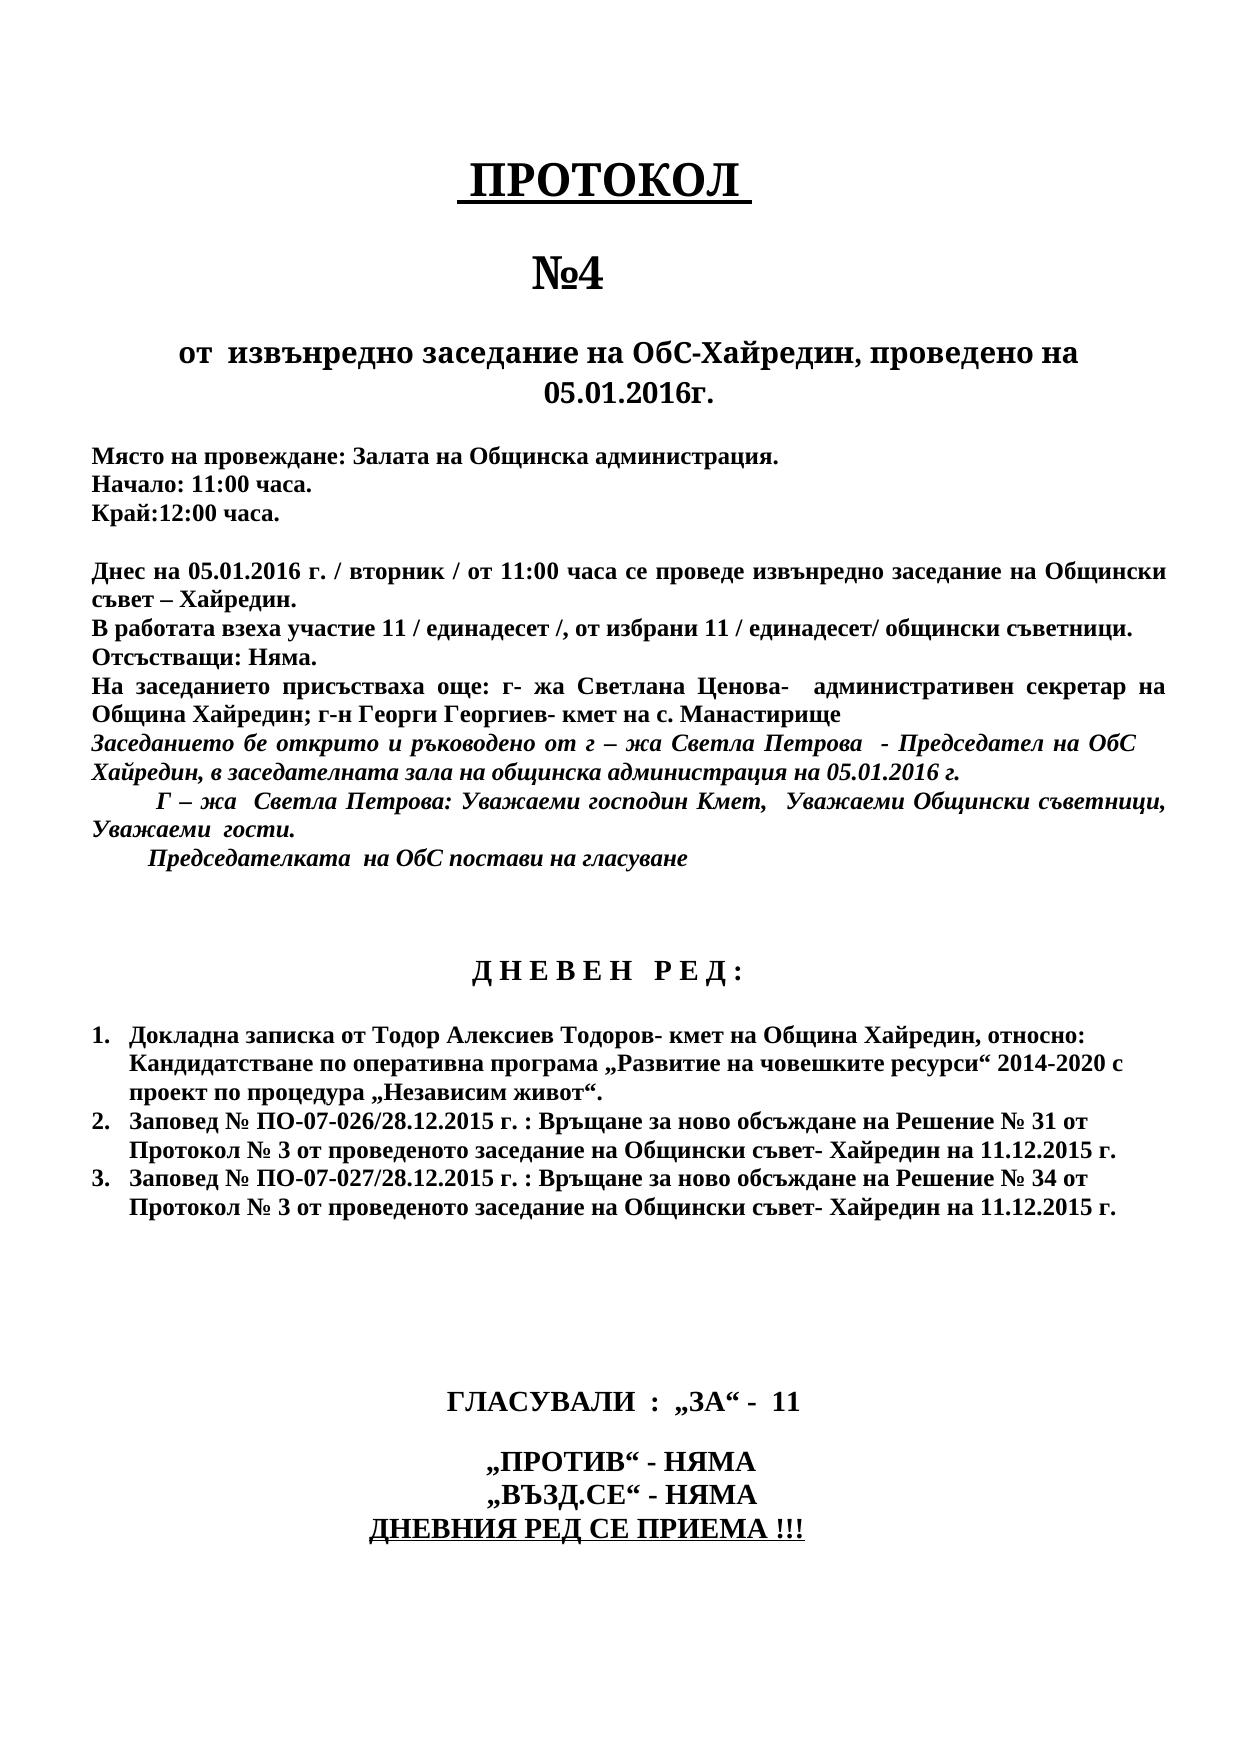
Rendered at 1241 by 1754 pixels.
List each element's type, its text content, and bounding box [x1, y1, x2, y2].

list Заповед № ПО-07-026/28.12.2015 г. : Връщане за ново обсъждане на Решение № 31 от Протокол № 3 от проведеното заседание на Общински съвет- Хайредин на 11.12.2015 г. [91, 1106, 1160, 1163]
text от извънредно заседание на ОбС-Хайредин, проведено на 05.01.2016г. [91, 333, 1166, 412]
text №4 [148, 240, 1093, 302]
text „ВЪЗД.СЕ“ - НЯМА [148, 1477, 1093, 1511]
text Място на провеждане: Залата на Общинска администрация. [91, 441, 1166, 469]
list Заповед № ПО-07-027/28.12.2015 г. : Връщане за ново обсъждане на Решение № 34 от Протокол № 3 от проведеното заседание на Общински съвет- Хайредин на 11.12.2015 г. [91, 1163, 1160, 1221]
text В работата взеха участие 11 / единадесет /, от избрани 11 / единадесет/ общински съветници. [91, 613, 1166, 642]
text Заседанието бе открито и ръководено от г – жа Светла Петрова - Председател на ОбС Хайредин, в заседателната зала на общинска администрация на 05.01.2016 г. [91, 728, 1137, 786]
text „ПРОТИВ“ - НЯМА [148, 1444, 1093, 1477]
text Край:12:00 часа. [91, 498, 1166, 527]
text Г – жа Светла Петрова: Уважаеми господин Кмет, Уважаеми Общински съветници, Уважаеми гости. [91, 786, 1166, 843]
text Д Н Е В Е Н Р Е Д : [313, 953, 1160, 986]
text На заседанието присъстваха още: г- жа Светлана Ценова- административен секретар на Община Хайредин; г-н Георги Георгиев- кмет на с. Манастирище [91, 671, 1166, 728]
text Отсъстващи: Няма. [91, 642, 1166, 671]
text Кандидатстване по оперативна програма „Развитие на човешките ресурси“ 2014-2020 с проект по процедура „Независим живот“. [129, 1048, 1160, 1106]
text Днес на 05.01.2016 г. / вторник / от 11:00 часа се проведе извънредно заседание на Общински съвет – Хайредин. [91, 556, 1166, 613]
list Докладна записка от Тодор Алексиев Тодоров- кмет на Община Хайредин, относно: [91, 1020, 1160, 1048]
text Председателката на ОбС постави на гласуване [91, 843, 1166, 872]
text ПРОТОКОЛ [148, 148, 1093, 210]
text ГЛАСУВАЛИ : „ЗА“ - 11 [148, 1384, 1093, 1418]
text ДНЕВНИЯ РЕД СЕ ПРИЕМА !!! [148, 1511, 1093, 1544]
text Начало: 11:00 часа. [91, 469, 1166, 498]
